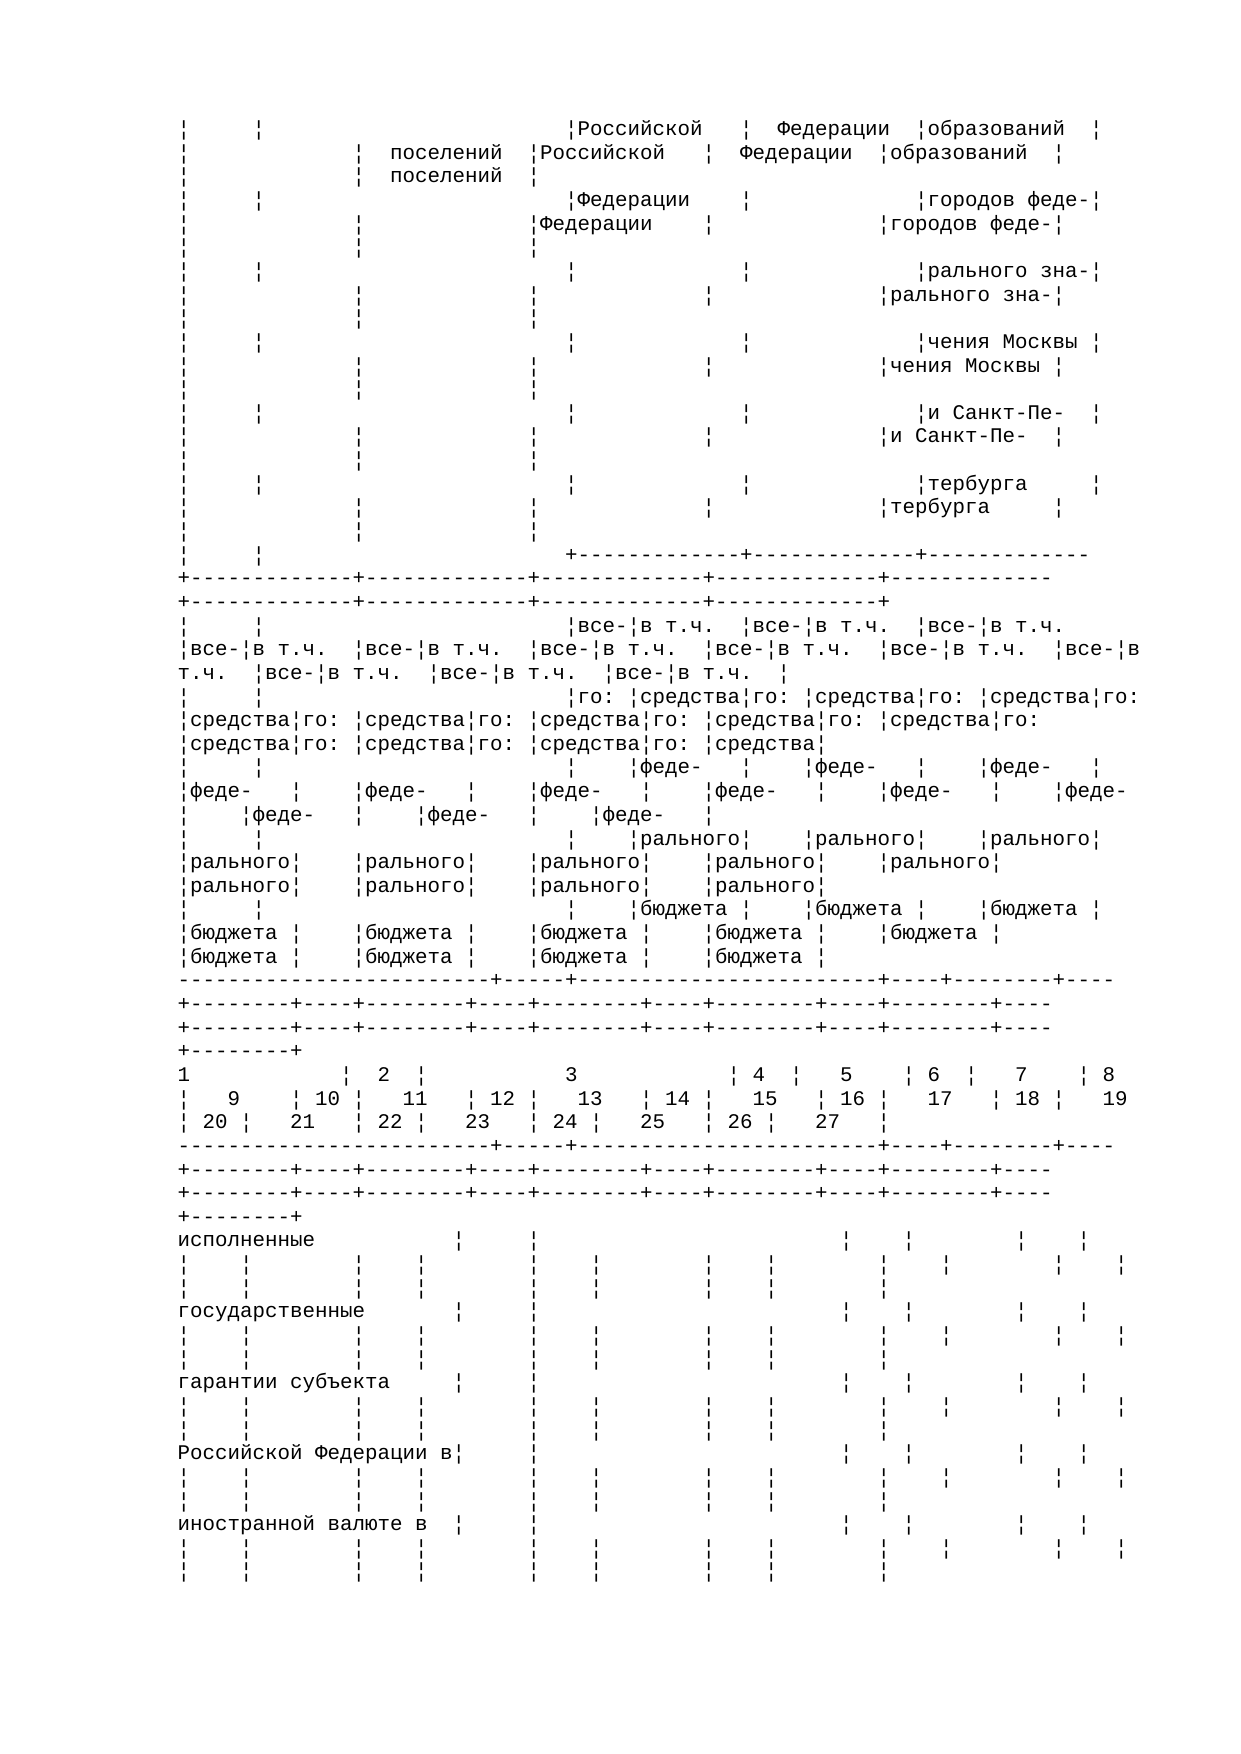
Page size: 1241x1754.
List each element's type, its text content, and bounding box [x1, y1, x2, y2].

text ¦ ¦ ¦Федерации ¦ ¦городов феде-¦ ¦ ¦ ¦Федерации ¦ ¦городов феде-¦ ¦ ¦ ¦ [177, 189, 1152, 260]
text ¦ ¦ ¦все-¦в т.ч. ¦все-¦в т.ч. ¦все-¦в т.ч. ¦все-¦в т.ч. ¦все-¦в т.ч. ¦все-¦в т.ч. ¦все-¦в т.ч. ¦все-¦в т.ч. ¦все-¦в т.ч. ¦все-¦в т.ч. ¦все-¦в т.ч. ¦все-¦в т.ч. ¦ [177, 615, 1152, 686]
text ¦ ¦ ¦ ¦бюджета ¦ ¦бюджета ¦ ¦бюджета ¦ ¦бюджета ¦ ¦бюджета ¦ ¦бюджета ¦ ¦бюджета ¦ ¦бюджета ¦ ¦бюджета ¦ ¦бюджета ¦ ¦бюджета ¦ ¦бюджета ¦ [177, 898, 1152, 969]
text ¦ ¦ ¦ ¦ ¦чения Москвы ¦ ¦ ¦ ¦ ¦ ¦чения Москвы ¦ ¦ ¦ ¦ [177, 331, 1152, 402]
text ¦ ¦ ¦го: ¦средства¦го: ¦средства¦го: ¦средства¦го: ¦средства¦го: ¦средства¦го: ¦средства¦го: ¦средства¦го: ¦средства¦го: ¦средства¦го: ¦средства¦го: ¦средства¦го: ¦средства¦ [177, 686, 1152, 757]
text гарантии субъекта ¦ ¦ ¦ ¦ ¦ ¦ ¦ ¦ ¦ ¦ ¦ ¦ ¦ ¦ ¦ ¦ ¦ ¦ ¦ ¦ ¦ ¦ ¦ ¦ ¦ ¦ ¦ [177, 1371, 1152, 1442]
text ¦ ¦ ¦ ¦ ¦тербурга ¦ ¦ ¦ ¦ ¦ ¦тербурга ¦ ¦ ¦ ¦ [177, 473, 1152, 544]
text ¦ ¦ ¦ ¦ ¦и Санкт-Пе- ¦ ¦ ¦ ¦ ¦ ¦и Санкт-Пе- ¦ ¦ ¦ ¦ [177, 402, 1152, 473]
text иностранной валюте в ¦ ¦ ¦ ¦ ¦ ¦ ¦ ¦ ¦ ¦ ¦ ¦ ¦ ¦ ¦ ¦ ¦ ¦ ¦ ¦ ¦ ¦ ¦ ¦ ¦ ¦ ¦ [177, 1513, 1152, 1584]
text ¦ ¦ ¦ ¦рального¦ ¦рального¦ ¦рального¦ ¦рального¦ ¦рального¦ ¦рального¦ ¦рального¦ ¦рального¦ ¦рального¦ ¦рального¦ ¦рального¦ ¦рального¦ [177, 827, 1152, 898]
text Российской Федерации в¦ ¦ ¦ ¦ ¦ ¦ ¦ ¦ ¦ ¦ ¦ ¦ ¦ ¦ ¦ ¦ ¦ ¦ ¦ ¦ ¦ ¦ ¦ ¦ ¦ ¦ ¦ [177, 1442, 1152, 1513]
text ¦ ¦ ¦ ¦ ¦рального зна-¦ ¦ ¦ ¦ ¦ ¦рального зна-¦ ¦ ¦ ¦ [177, 260, 1152, 331]
text ¦ ¦ +-------------+-------------+-------------+-------------+-------------+-------------+-------------+-------------+-------------+-------------+-------------+-------------+ [177, 544, 1152, 615]
text ¦ ¦ ¦Российской ¦ Федерации ¦образований ¦ ¦ ¦ поселений ¦Российской ¦ Федерации ¦образований ¦ ¦ ¦ поселений ¦ [177, 118, 1152, 189]
text 1 ¦ 2 ¦ 3 ¦ 4 ¦ 5 ¦ 6 ¦ 7 ¦ 8 ¦ 9 ¦ 10 ¦ 11 ¦ 12 ¦ 13 ¦ 14 ¦ 15 ¦ 16 ¦ 17 ¦ 18 ¦ 19 ¦ 20 ¦ 21 ¦ 22 ¦ 23 ¦ 24 ¦ 25 ¦ 26 ¦ 27 ¦ [177, 1064, 1152, 1135]
text государственные ¦ ¦ ¦ ¦ ¦ ¦ ¦ ¦ ¦ ¦ ¦ ¦ ¦ ¦ ¦ ¦ ¦ ¦ ¦ ¦ ¦ ¦ ¦ ¦ ¦ ¦ ¦ [177, 1300, 1152, 1371]
text ¦ ¦ ¦ ¦феде- ¦ ¦феде- ¦ ¦феде- ¦ ¦феде- ¦ ¦феде- ¦ ¦феде- ¦ ¦феде- ¦ ¦феде- ¦ ¦феде- ¦ ¦феде- ¦ ¦феде- ¦ ¦феде- ¦ [177, 757, 1152, 827]
text исполненные ¦ ¦ ¦ ¦ ¦ ¦ ¦ ¦ ¦ ¦ ¦ ¦ ¦ ¦ ¦ ¦ ¦ ¦ ¦ ¦ ¦ ¦ ¦ ¦ ¦ ¦ ¦ [177, 1229, 1152, 1300]
